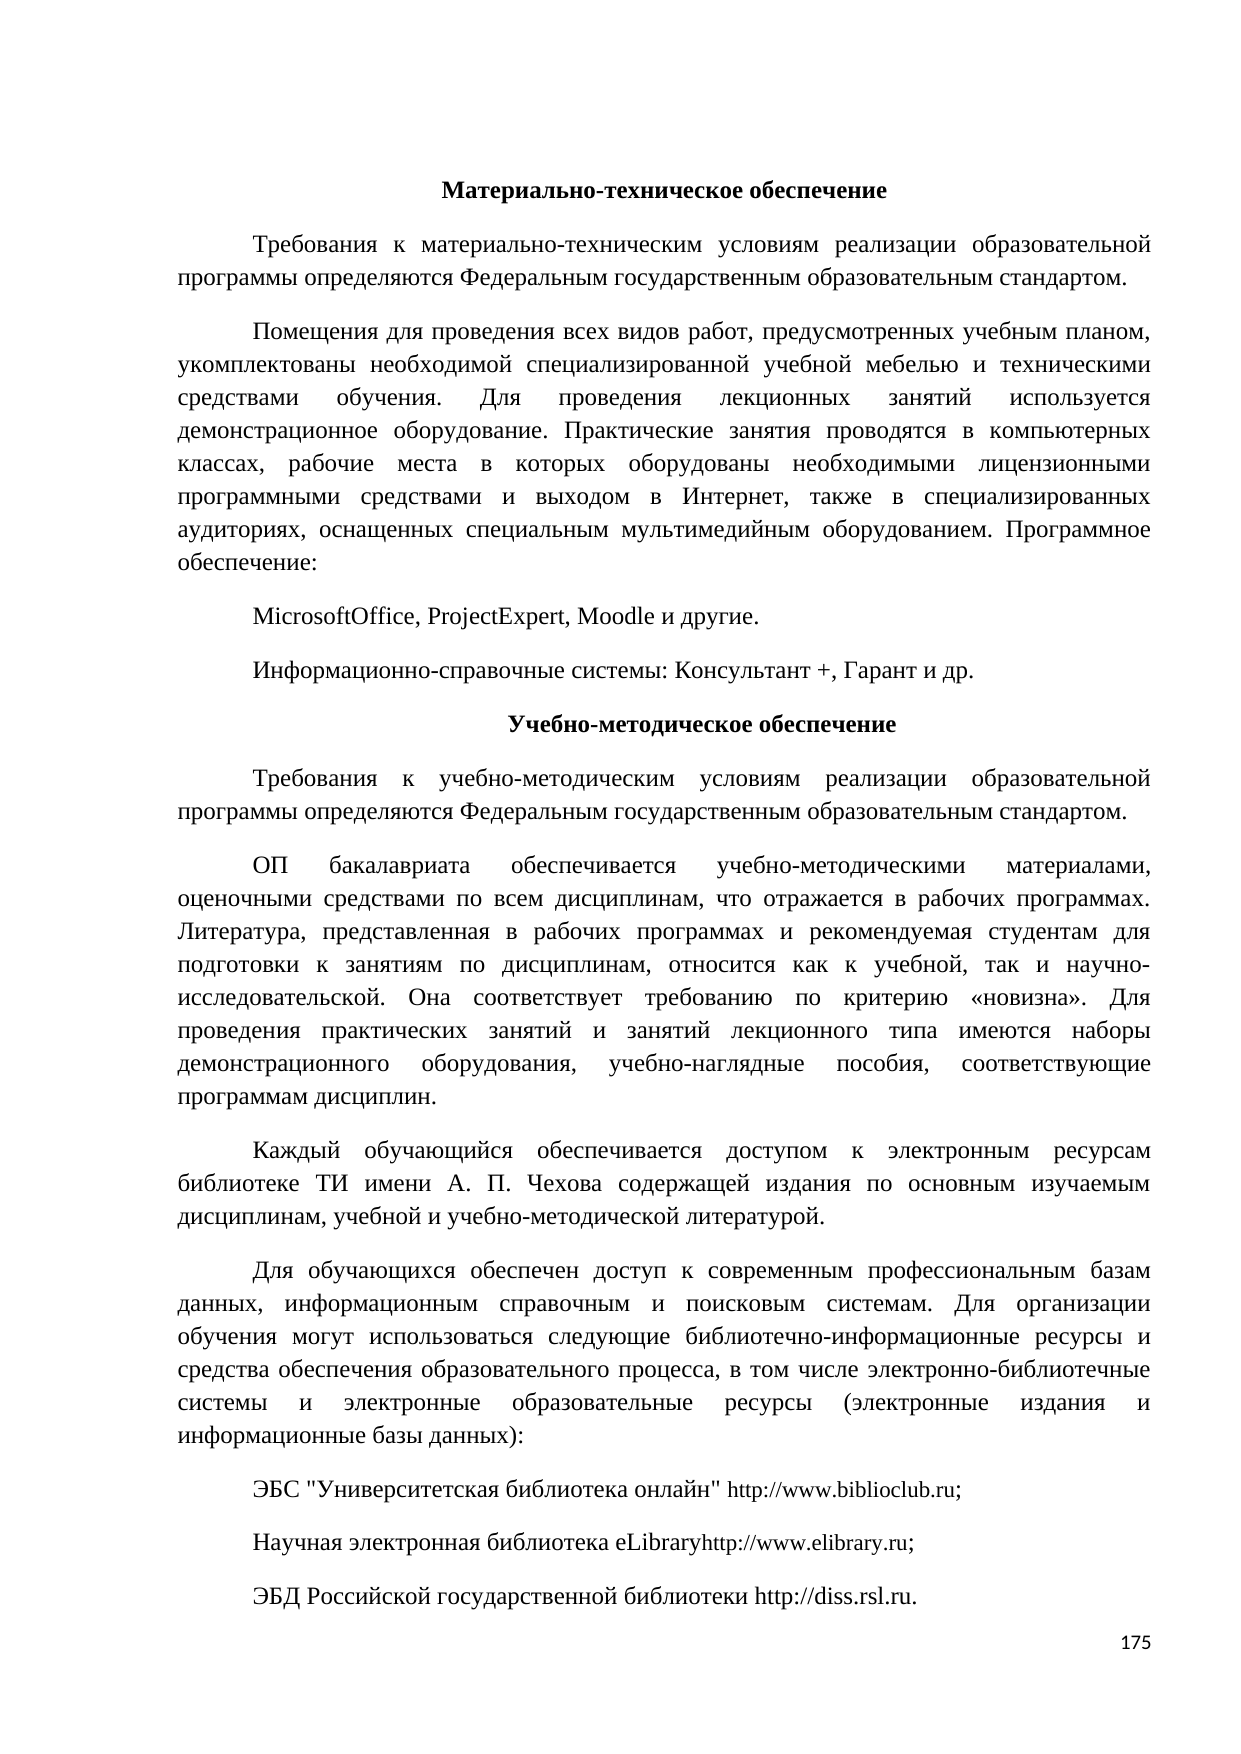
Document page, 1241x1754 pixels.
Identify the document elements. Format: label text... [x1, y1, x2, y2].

text Помещения для проведения всех видов работ, предусмотренных учебным планом, укомплектованы необходимой специализированной учебной мебелью и техническими средствами обучения. Для проведения лекционных занятий используется демонстрационное оборудование. Практические занятия проводятся в компьютерных классах, рабочие места в которых оборудованы необходимыми лицензионными программными средствами и выходом в Интернет, также в специализированных аудиториях, оснащенных специальным мультимедийным оборудованием. Программное обеспечение: [177, 316, 1152, 576]
text Каждый обучающийся обеспечивается доступом к электронным ресурсам библиотеке ТИ имени А. П. Чехова содержащей издания по основным изучаемым дисциплинам, учебной и учебно-методической литературой. [177, 1135, 1152, 1229]
text Требования к материально-техническим условиям реализации образовательной программы определяются Федеральным государственным образовательным стандартом. [177, 229, 1152, 291]
text Материально-техническое обеспечение [177, 176, 1152, 204]
text ЭБС "Университетская библиотека онлайн" http://www.biblioclub.ru; [177, 1474, 1152, 1502]
text Информационно-справочные системы: Консультант +, Гарант и др. [177, 655, 1152, 684]
text Для обучающихся обеспечен доступ к современным профессиональным базам данных, информационным справочным и поисковым системам. Для организации обучения могут использоваться следующие библиотечно-информационные ресурсы и средства обеспечения образовательного процесса, в том числе электронно-библиотечные системы и электронные образовательные ресурсы (электронные издания и информационные базы данных): [177, 1255, 1152, 1448]
text ЭБД Российской государственной библиотеки http://diss.rsl.ru. [177, 1581, 1152, 1610]
text ОП бакалавриата обеспечивается учебно-методическими материалами, оценочными средствами по всем дисциплинам, что отражается в рабочих программах. Литература, представленная в рабочих программах и рекомендуемая студентам для подготовки к занятиям по дисциплинам, относится как к учебной, так и научно-исследовательской. Она соответствует требованию по критерию «новизна». Для проведения практических занятий и занятий лекционного типа имеются наборы демонстрационного оборудования, учебно-наглядные пособия, соответствующие программам дисциплин. [177, 850, 1152, 1110]
text MicrosoftOffice, ProjectExpert, Moodle и другие. [177, 601, 1152, 630]
text Научная электронная библиотека eLibraryhttp://www.elibrary.ru; [177, 1527, 1152, 1556]
text Учебно-методическое обеспечение [177, 709, 1152, 738]
text Требования к учебно-методическим условиям реализации образовательной программы определяются Федеральным государственным образовательным стандартом. [177, 763, 1152, 825]
